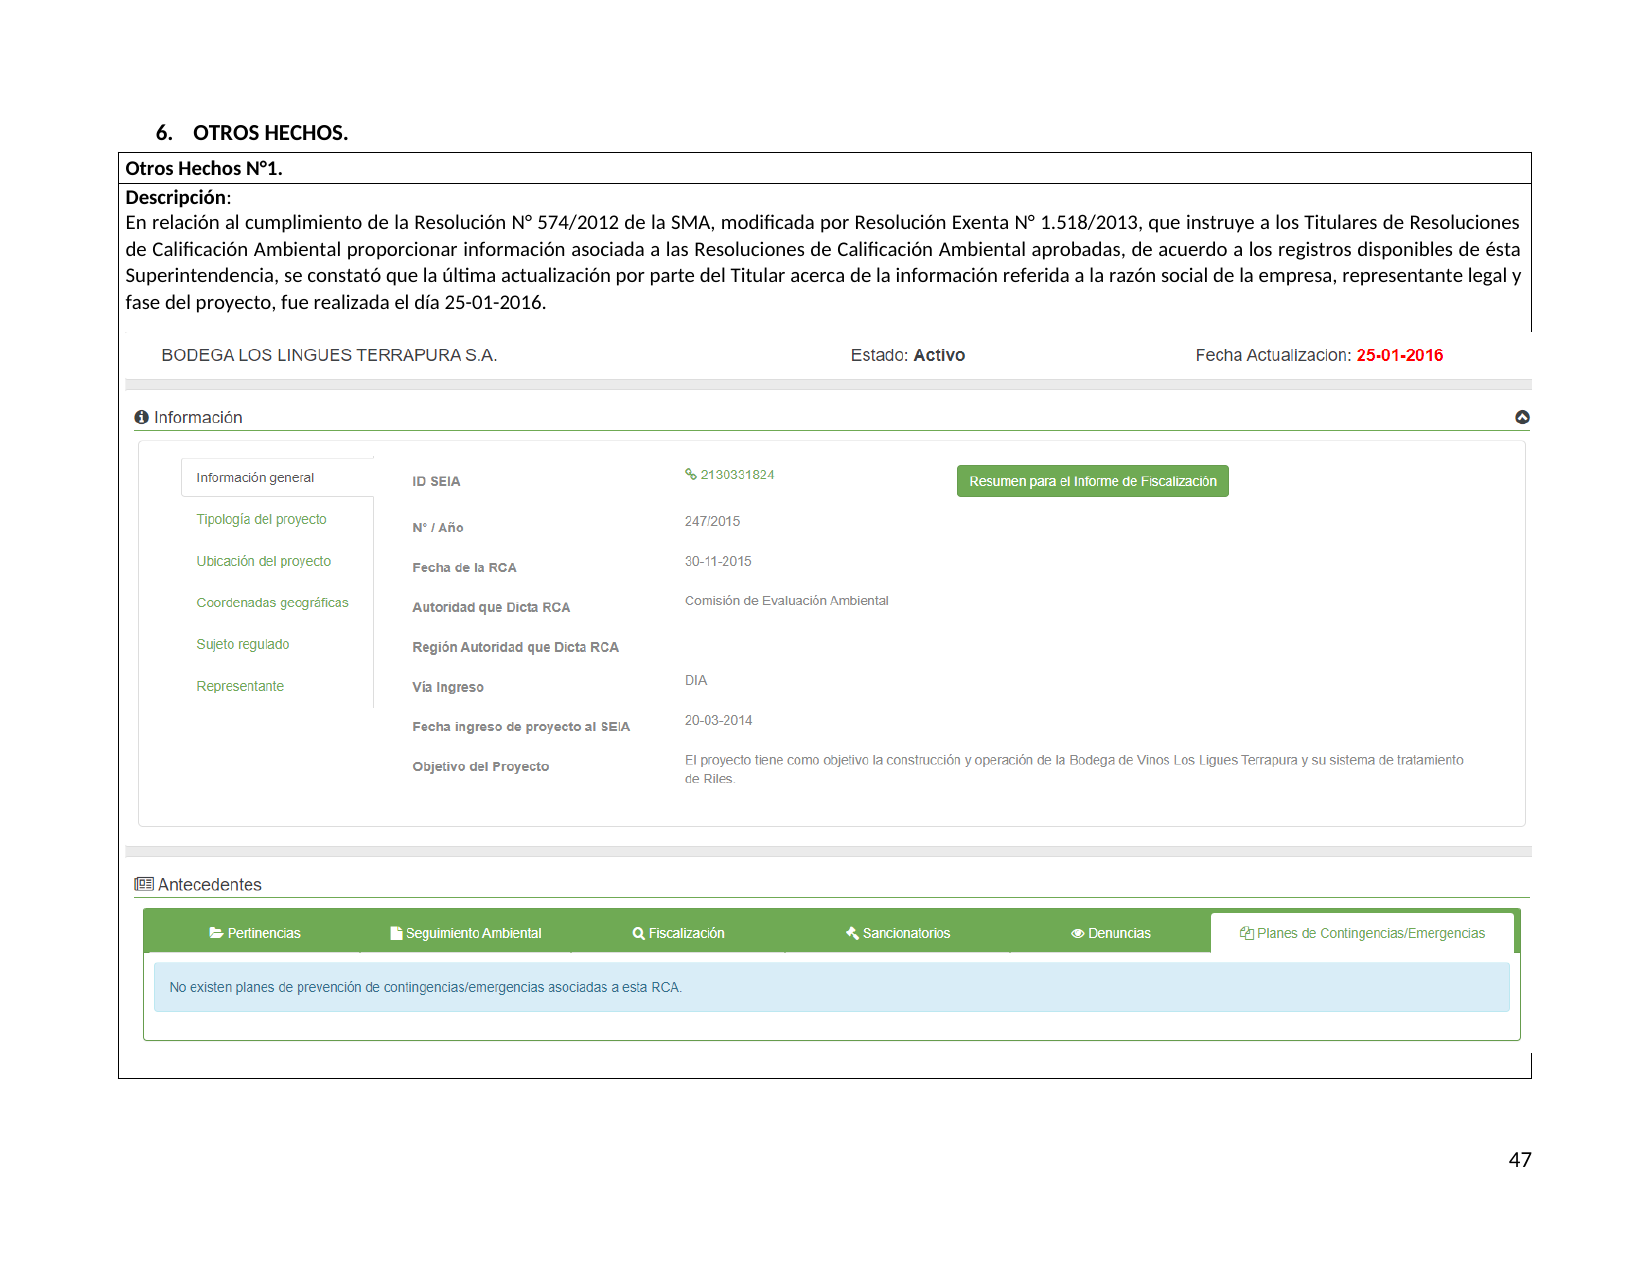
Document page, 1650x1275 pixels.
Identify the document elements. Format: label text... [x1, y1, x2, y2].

subtitle OTROS HECHOS. [156, 118, 1532, 146]
table_cell Descripción: En relación al cumplimiento de la Resolución N° 574/2012 de la SMA, modificada por Resolución Exenta N° 1.518/2013, que instruye a los Titulares de Resoluciones de Calificación Ambiental proporcionar información asociada a las Resoluciones de Calificación Ambiental aprobadas, de acuerdo a los registros disponibles de ésta Superintendencia, se constató que la última actualización por parte del Titular acerca de la información referida a la razón social de la empresa, representante legal y fase del proyecto, fue realizada el día 25-01-2016. [119, 184, 1531, 1078]
picture [125, 332, 1532, 1053]
table_header Otros Hechos N°1. [119, 153, 1531, 183]
